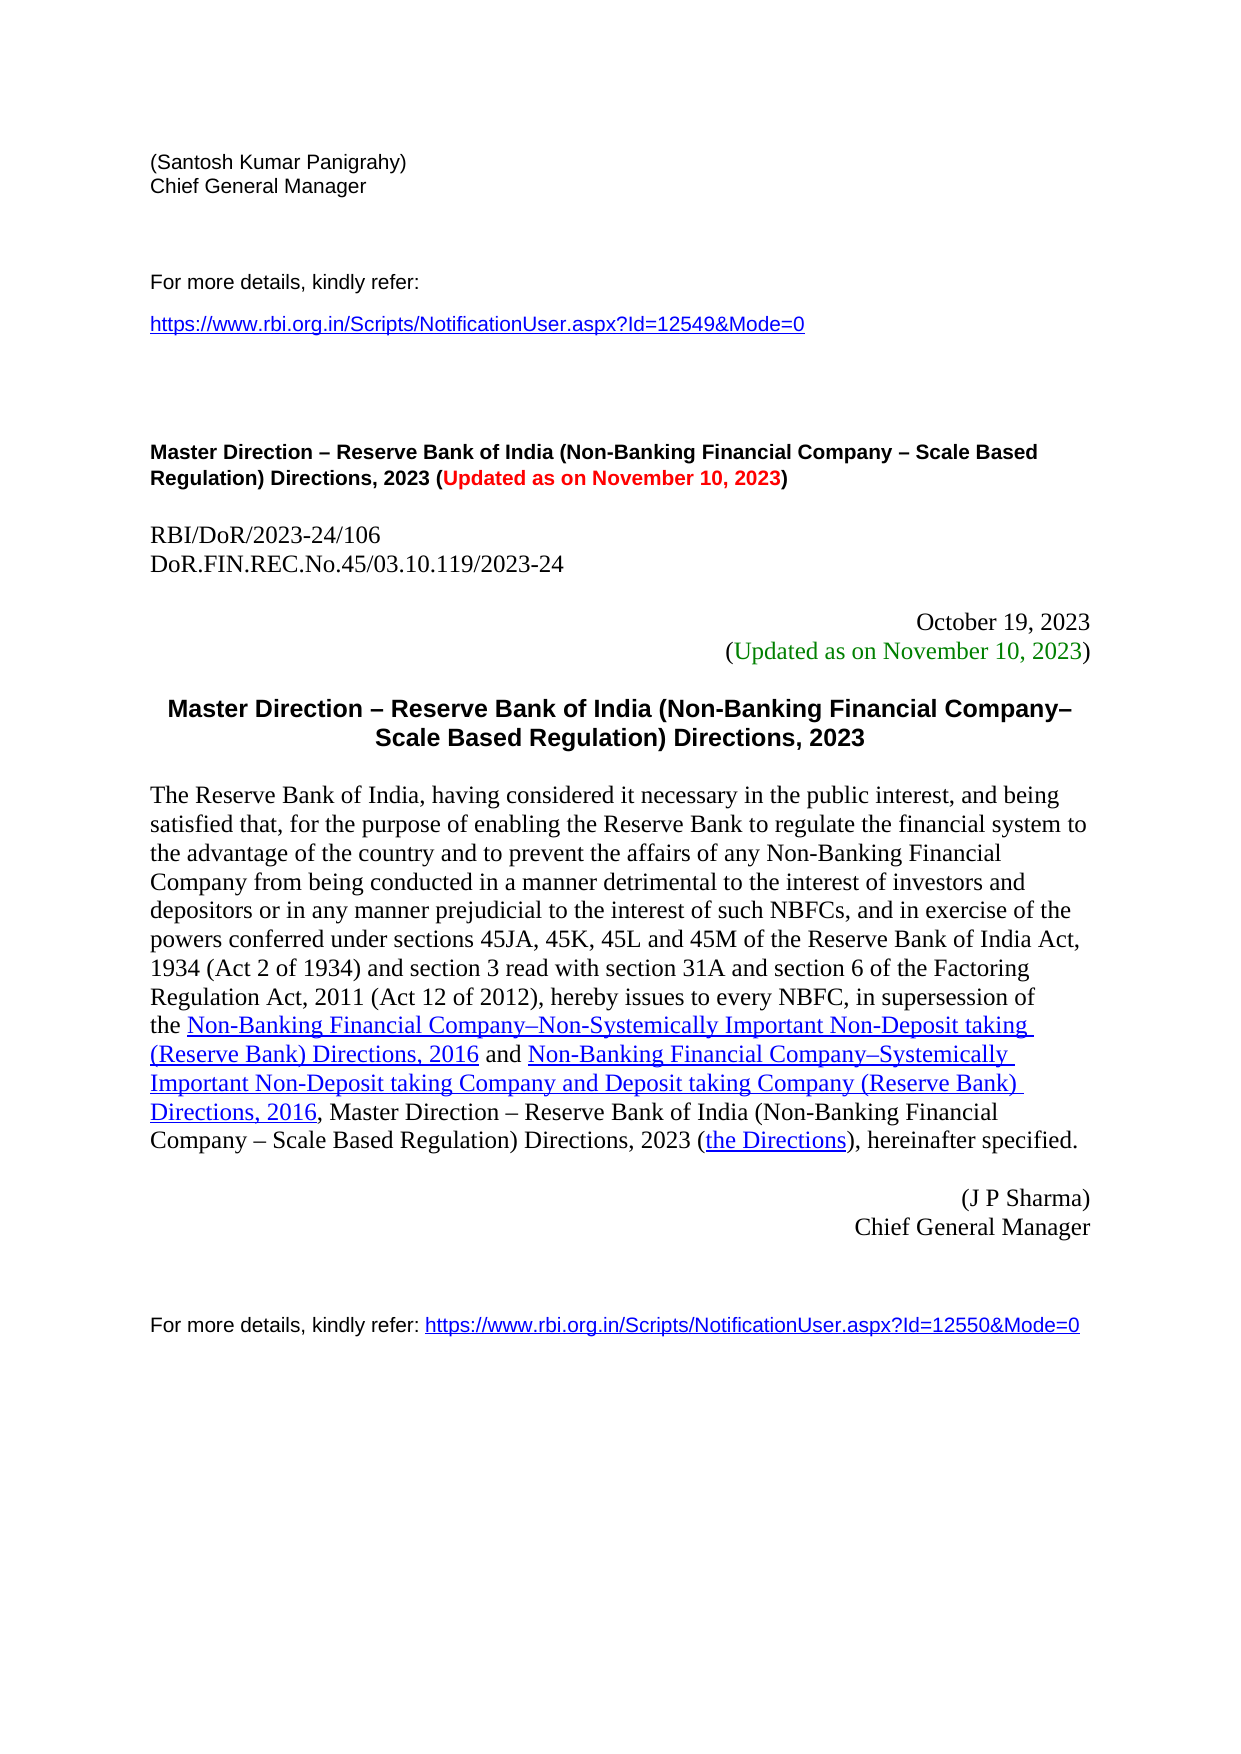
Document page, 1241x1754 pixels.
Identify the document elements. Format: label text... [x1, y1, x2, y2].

text The Reserve Bank of India, having considered it necessary in the public interest, and being satisfied that, for the purpose of enabling the Reserve Bank to regulate the financial system to the advantage of the country and to prevent the affairs of any Non-Banking Financial Company from being conducted in a manner detrimental to the interest of investors and depositors or in any manner prejudicial to the interest of such NBFCs, and in exercise of the powers conferred under sections 45JA, 45K, 45L and 45M of the Reserve Bank of India Act, 1934 (Act 2 of 1934) and section 3 read with section 31A and section 6 of the Factoring Regulation Act, 2011 (Act 12 of 2012), hereby issues to every NBFC, in supersession of the Non-Banking Financial Company–Non-Systemically Important Non-Deposit taking (Reserve Bank) Directions, 2016 and Non-Banking Financial Company–Systemically Important Non-Deposit taking Company and Deposit taking Company (Reserve Bank) Directions, 2016, Master Direction – Reserve Bank of India (Non-Banking Financial Company – Scale Based Regulation) Directions, 2023 (the Directions), hereinafter specified. [150, 780, 1090, 1154]
text Master Direction – Reserve Bank of India (Non-Banking Financial Company– Scale Based Regulation) Directions, 2023 [150, 694, 1090, 751]
text (Santosh Kumar Panigrahy) Chief General Manager [150, 150, 1090, 198]
text October 19, 2023 (Updated as on November 10, 2023) [150, 607, 1090, 664]
text For more details, kindly refer: https://www.rbi.org.in/Scripts/NotificationUser.aspx?Id=12550&Mode=0 [150, 1312, 1090, 1336]
text For more details, kindly refer: [150, 269, 1090, 293]
text RBI/DoR/2023-24/106 DoR.FIN.REC.No.45/03.10.119/2023-24 [150, 520, 1090, 578]
text Master Direction – Reserve Bank of India (Non-Banking Financial Company – Scale Based Regulation) Directions, 2023 (Updated as on November 10, 2023) [150, 439, 1090, 489]
text https://www.rbi.org.in/Scripts/NotificationUser.aspx?Id=12549&Mode=0 [150, 312, 1090, 336]
text (J P Sharma) Chief General Manager [150, 1183, 1090, 1241]
